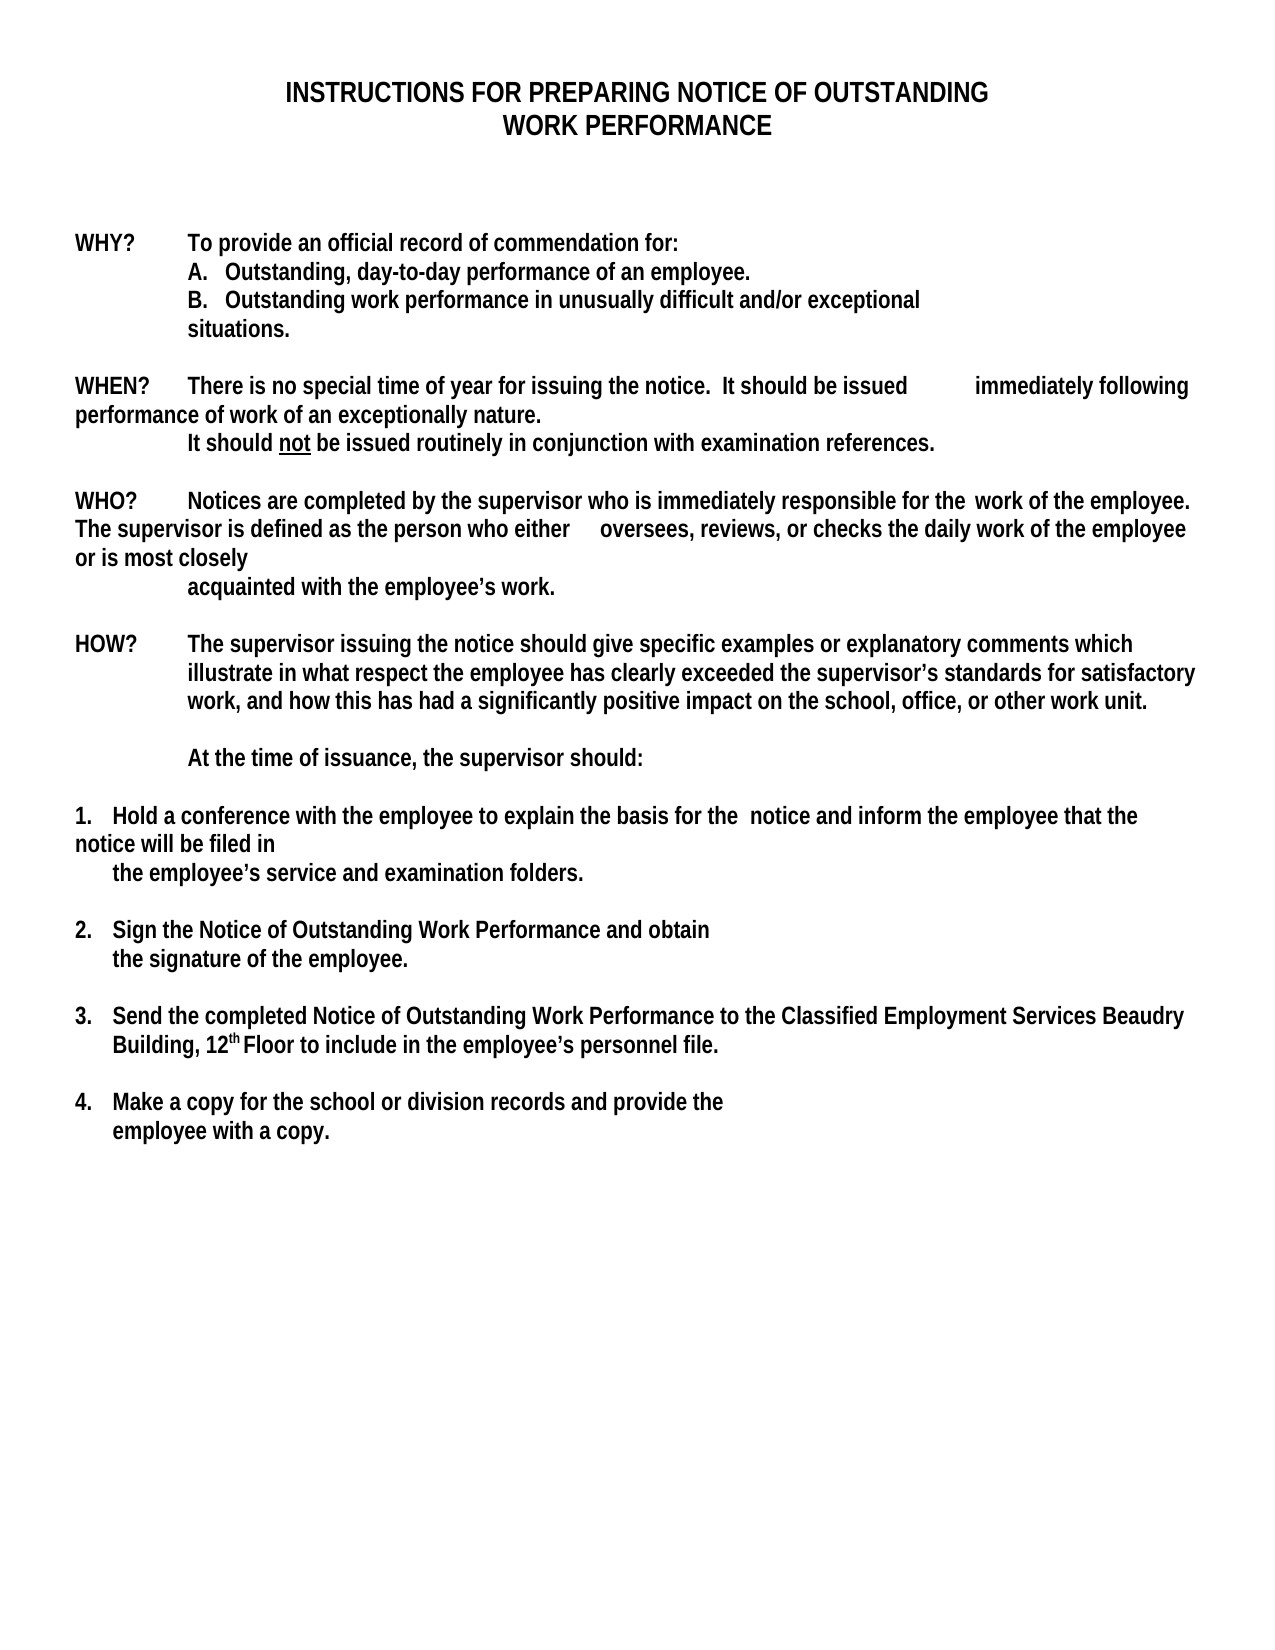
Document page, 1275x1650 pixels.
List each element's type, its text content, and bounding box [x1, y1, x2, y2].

text acquainted with the employee’s work. [75, 572, 1200, 600]
text A. Outstanding, day-to-day performance of an employee. [75, 256, 1200, 285]
text employee with a copy. [75, 1116, 1200, 1144]
text 1. Hold a conference with the employee to explain the basis for the notice and inform the employee that the notice will be filed in [75, 801, 1200, 858]
text INSTRUCTIONS FOR PREPARING NOTICE OF OUTSTANDING [75, 75, 1200, 108]
text WHO? Notices are completed by the supervisor who is immediately responsible for the work of the employee. The supervisor is defined as the person who either oversees, reviews, or checks the daily work of the employee or is most closely [75, 486, 1200, 572]
text It should not be issued routinely in conjunction with examination references. [75, 428, 1200, 457]
text At the time of issuance, the supervisor should: [75, 743, 1200, 772]
text WHEN? There is no special time of year for issuing the notice. It should be issued immediately following performance of work of an exceptionally nature. [75, 371, 1200, 428]
text the signature of the employee. [75, 944, 1200, 973]
text the employee’s service and examination folders. [75, 858, 1200, 887]
text WHY? To provide an official record of commendation for: [75, 228, 1200, 256]
text 4. Make a copy for the school or division records and provide the [75, 1087, 1200, 1116]
text B. Outstanding work performance in unusually difficult and/or exceptional situations. [75, 285, 1200, 342]
text 3. Send the completed Notice of Outstanding Work Performance to the Classified Employment Services Beaudry Building, 12th Floor to include in the employee’s personnel file. [75, 1001, 1200, 1058]
text 2. Sign the Notice of Outstanding Work Performance and obtain [75, 915, 1200, 944]
text WORK PERFORMANCE [75, 108, 1200, 142]
text HOW? The supervisor issuing the notice should give specific examples or explanatory comments which illustrate in what respect the employee has clearly exceeded the supervisor’s standards for satisfactory work, and how this has had a significantly positive impact on the school, office, or other work unit. [75, 629, 1200, 715]
